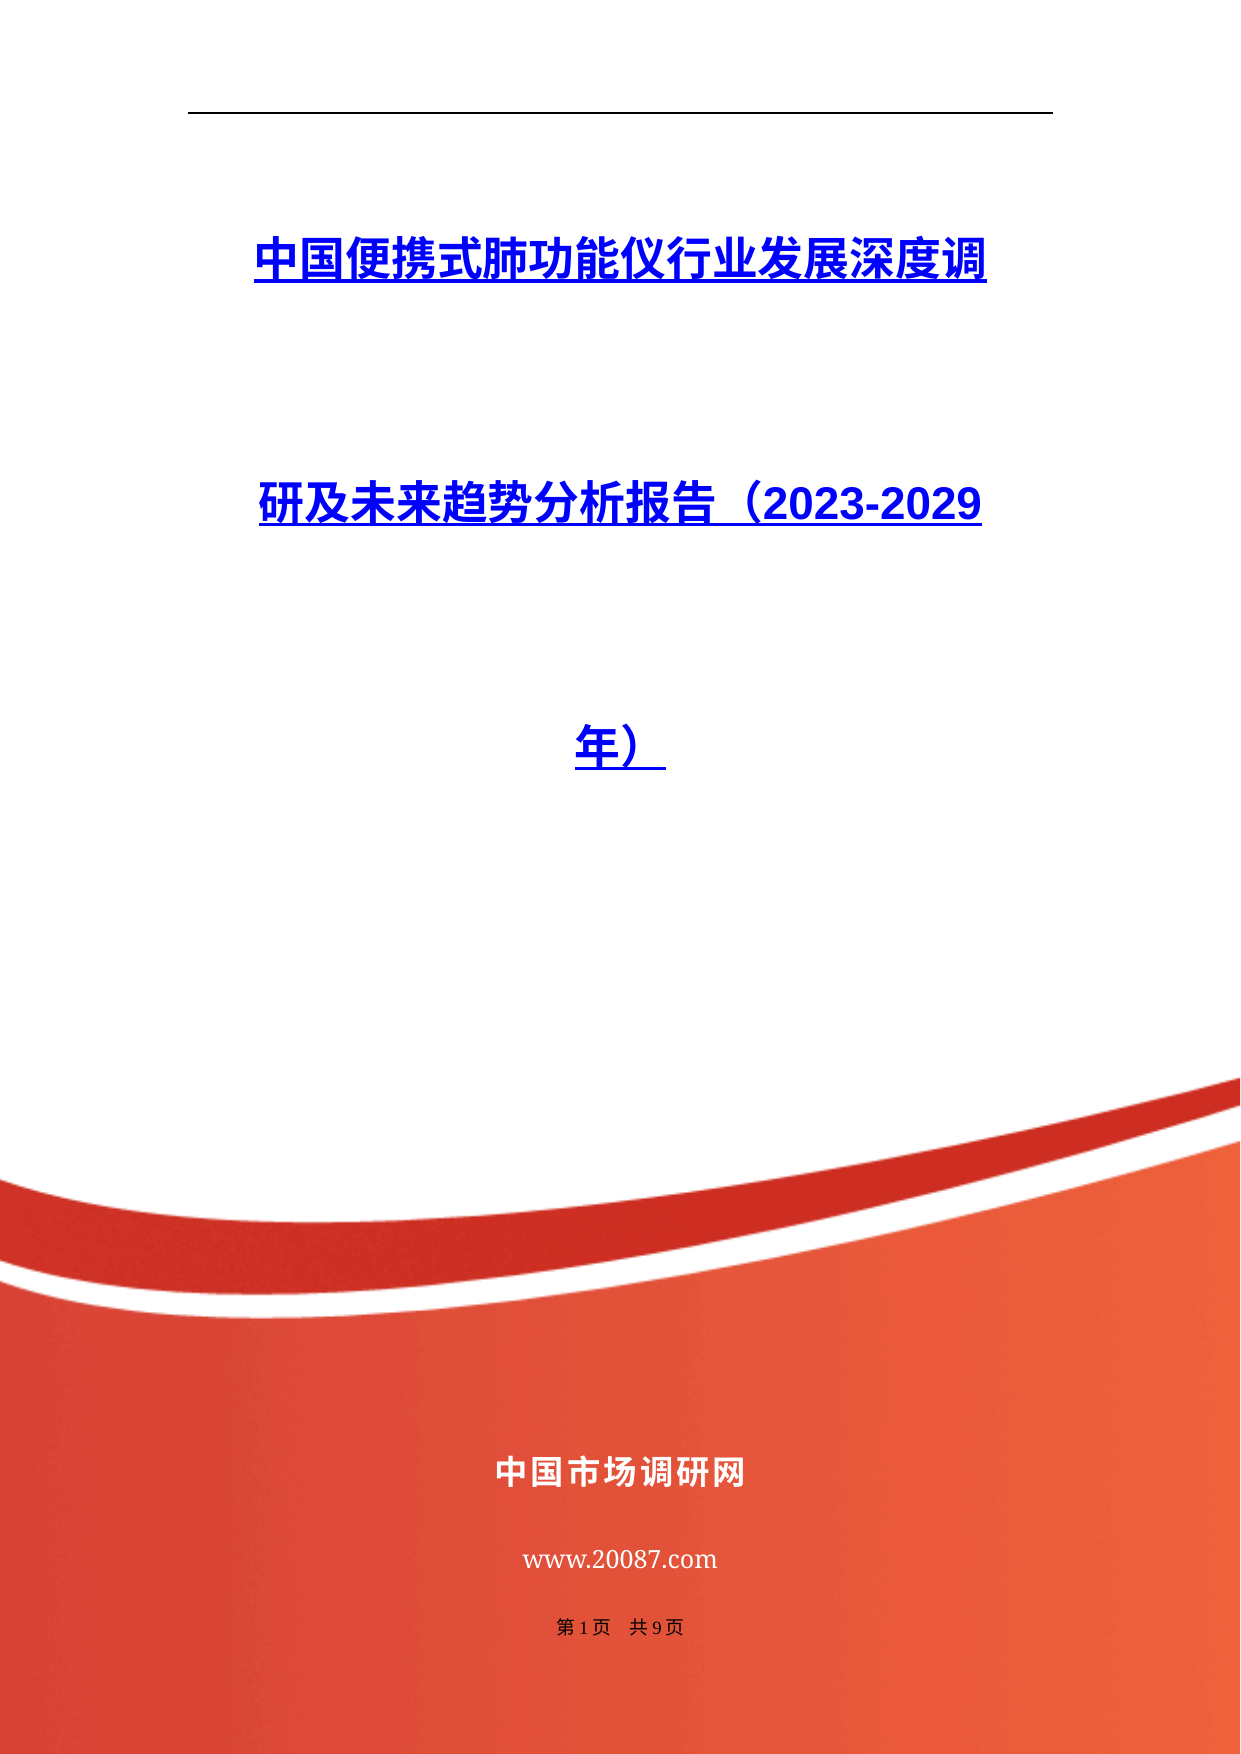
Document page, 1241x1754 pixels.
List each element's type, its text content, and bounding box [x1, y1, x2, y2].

table_header 中国便携式肺功能仪行业发展深度调研及未来趋势分析报告（2023-2029年） [188, 207, 1053, 871]
picture [0, 1006, 1241, 1754]
subtitle 中国市场调研网 [187, 1437, 1053, 1502]
text www.20087.com [187, 1526, 1053, 1591]
